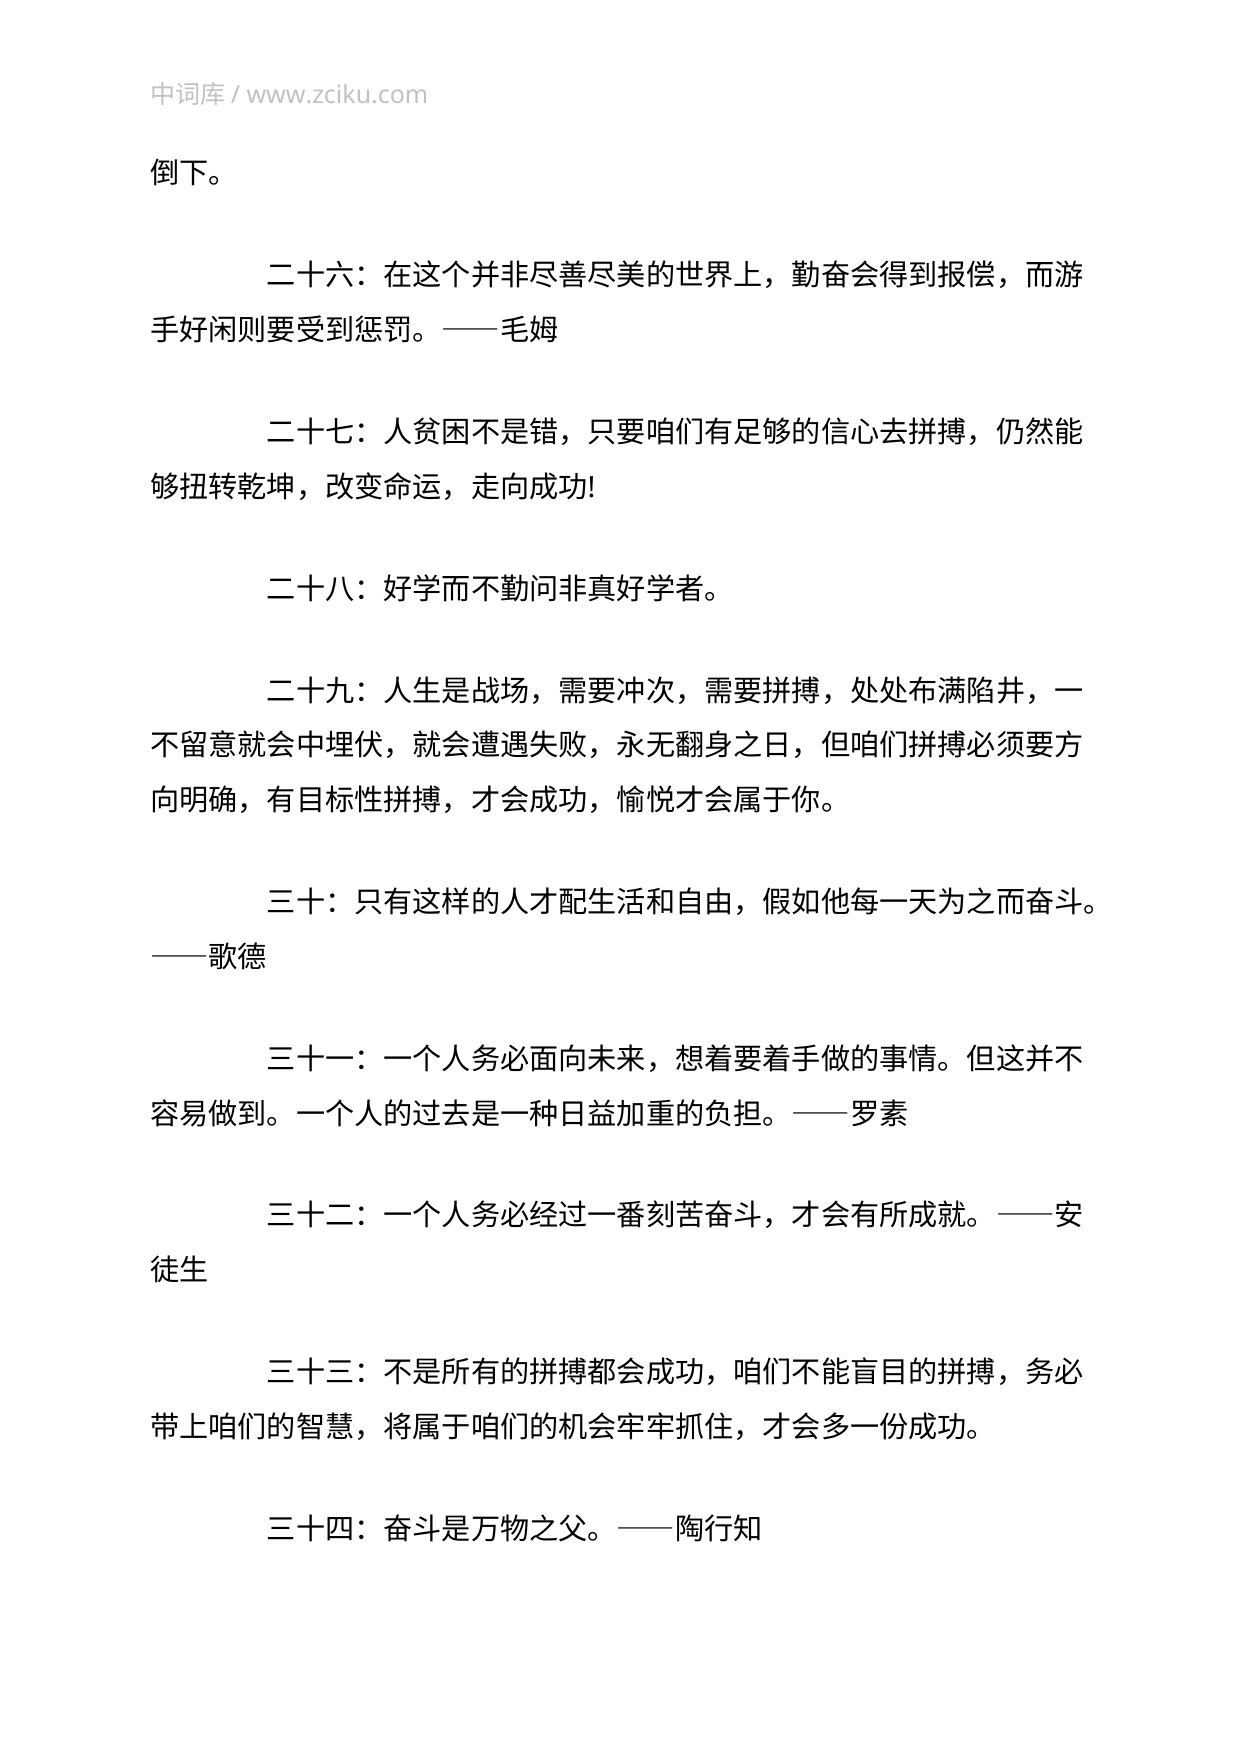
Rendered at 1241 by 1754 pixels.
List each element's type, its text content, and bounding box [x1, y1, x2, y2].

text 二十六：在这个并非尽善尽美的世界上，勤奋会得到报偿，而游手好闲则要受到惩罚。——毛姆 [150, 252, 1090, 349]
text 二十七：人贫困不是错，只要咱们有足够的信心去拼搏，仍然能够扭转乾坤，改变命运，走向成功! [150, 408, 1090, 506]
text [150, 150, 1090, 192]
text 三十一：一个人务必面向未来，想着要着手做的事情。但这并不容易做到。一个人的过去是一种日益加重的负担。——罗素 [150, 1035, 1090, 1132]
text 二十八：好学而不勤问非真好学者。 [150, 565, 1090, 608]
text 三十三：不是所有的拼搏都会成功，咱们不能盲目的拼搏，务必带上咱们的智慧，将属于咱们的机会牢牢抓住，才会多一份成功。 [150, 1349, 1090, 1446]
text 三十：只有这样的人才配生活和自由，假如他每一天为之而奋斗。——歌德 [150, 879, 1090, 976]
text 二十九：人生是战场，需要冲次，需要拼搏，处处布满陷井，一不留意就会中埋伏，就会遭遇失败，永无翻身之日，但咱们拼搏必须要方向明确，有目标性拼搏，才会成功，愉悦才会属于你。 [150, 667, 1090, 819]
text 三十二：一个人务必经过一番刻苦奋斗，才会有所成就。——安徒生 [150, 1192, 1090, 1289]
text 三十四：奋斗是万物之父。——陶行知 [150, 1505, 1090, 1548]
